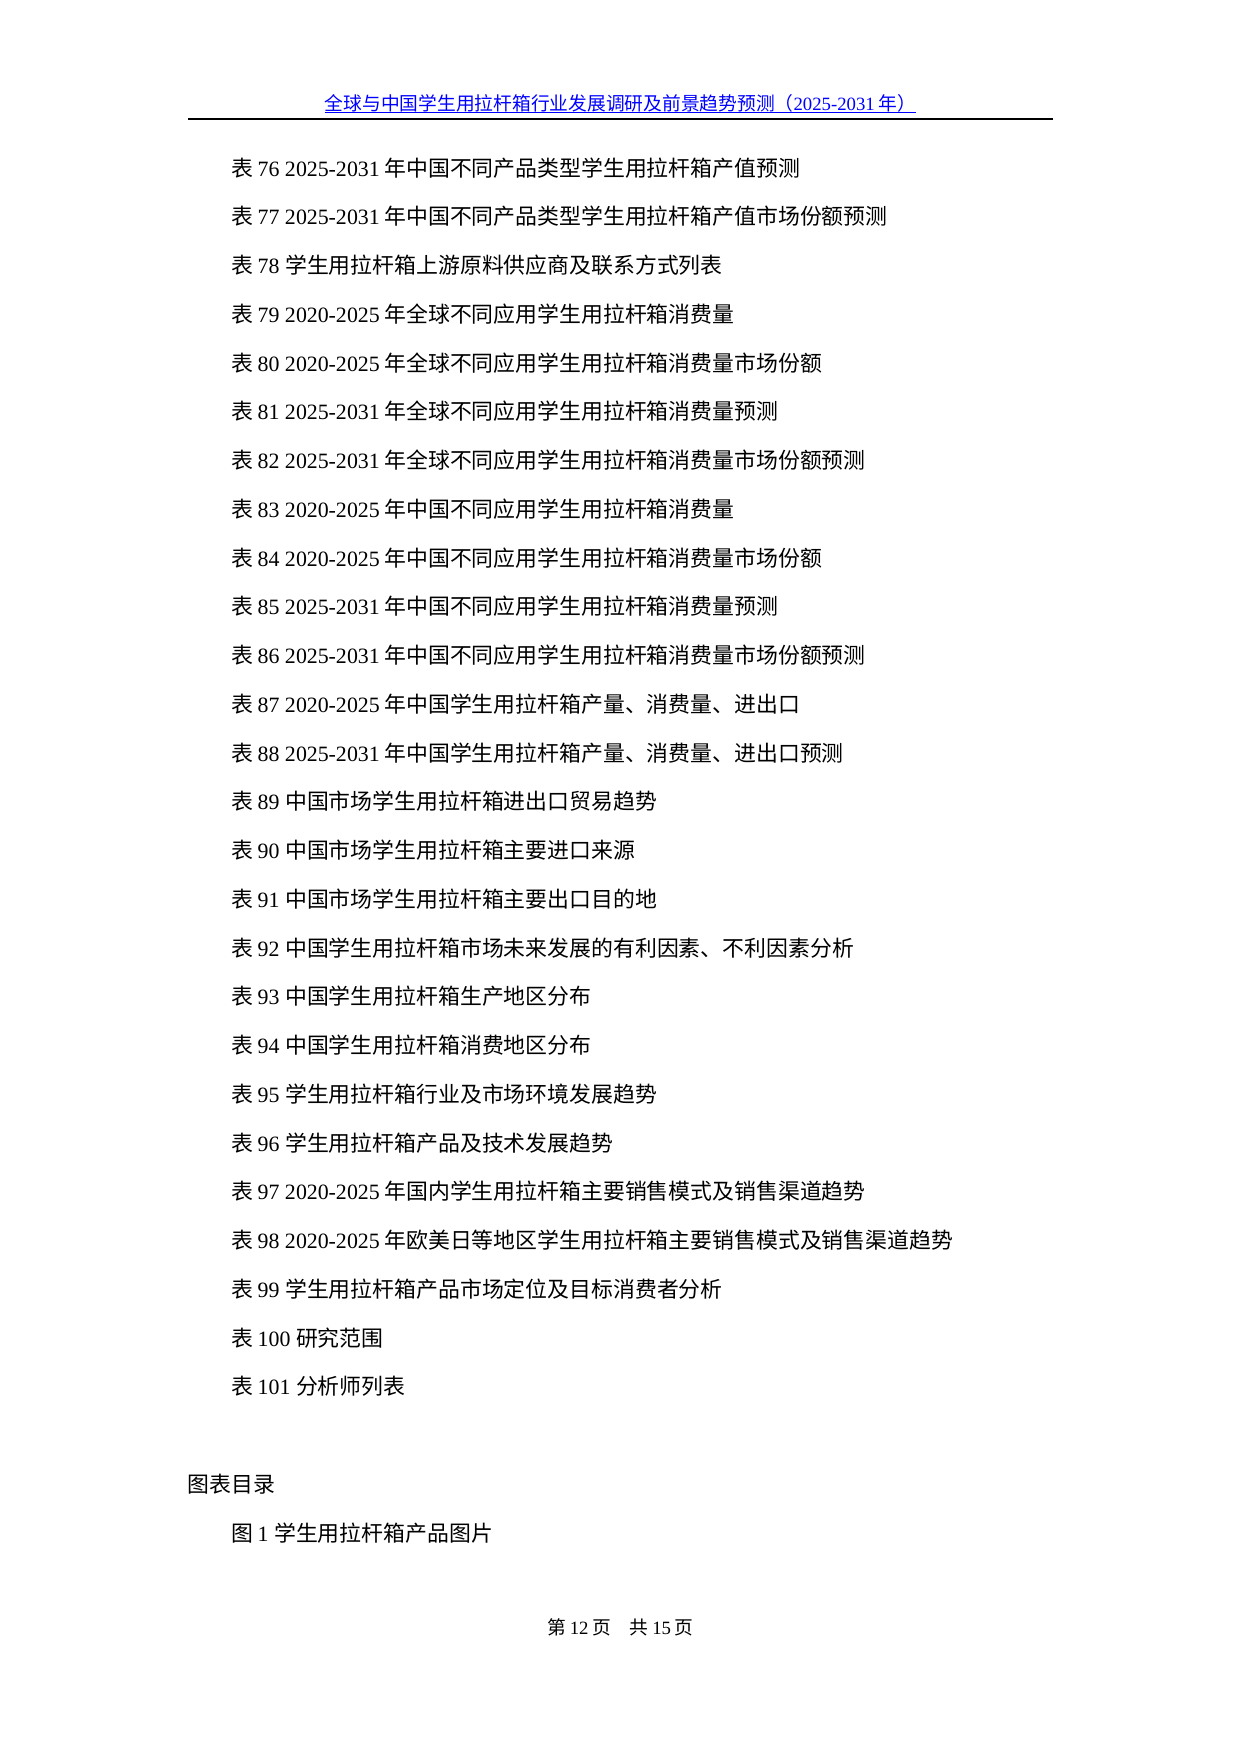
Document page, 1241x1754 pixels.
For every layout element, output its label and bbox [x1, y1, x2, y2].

text [187, 150, 1053, 1548]
